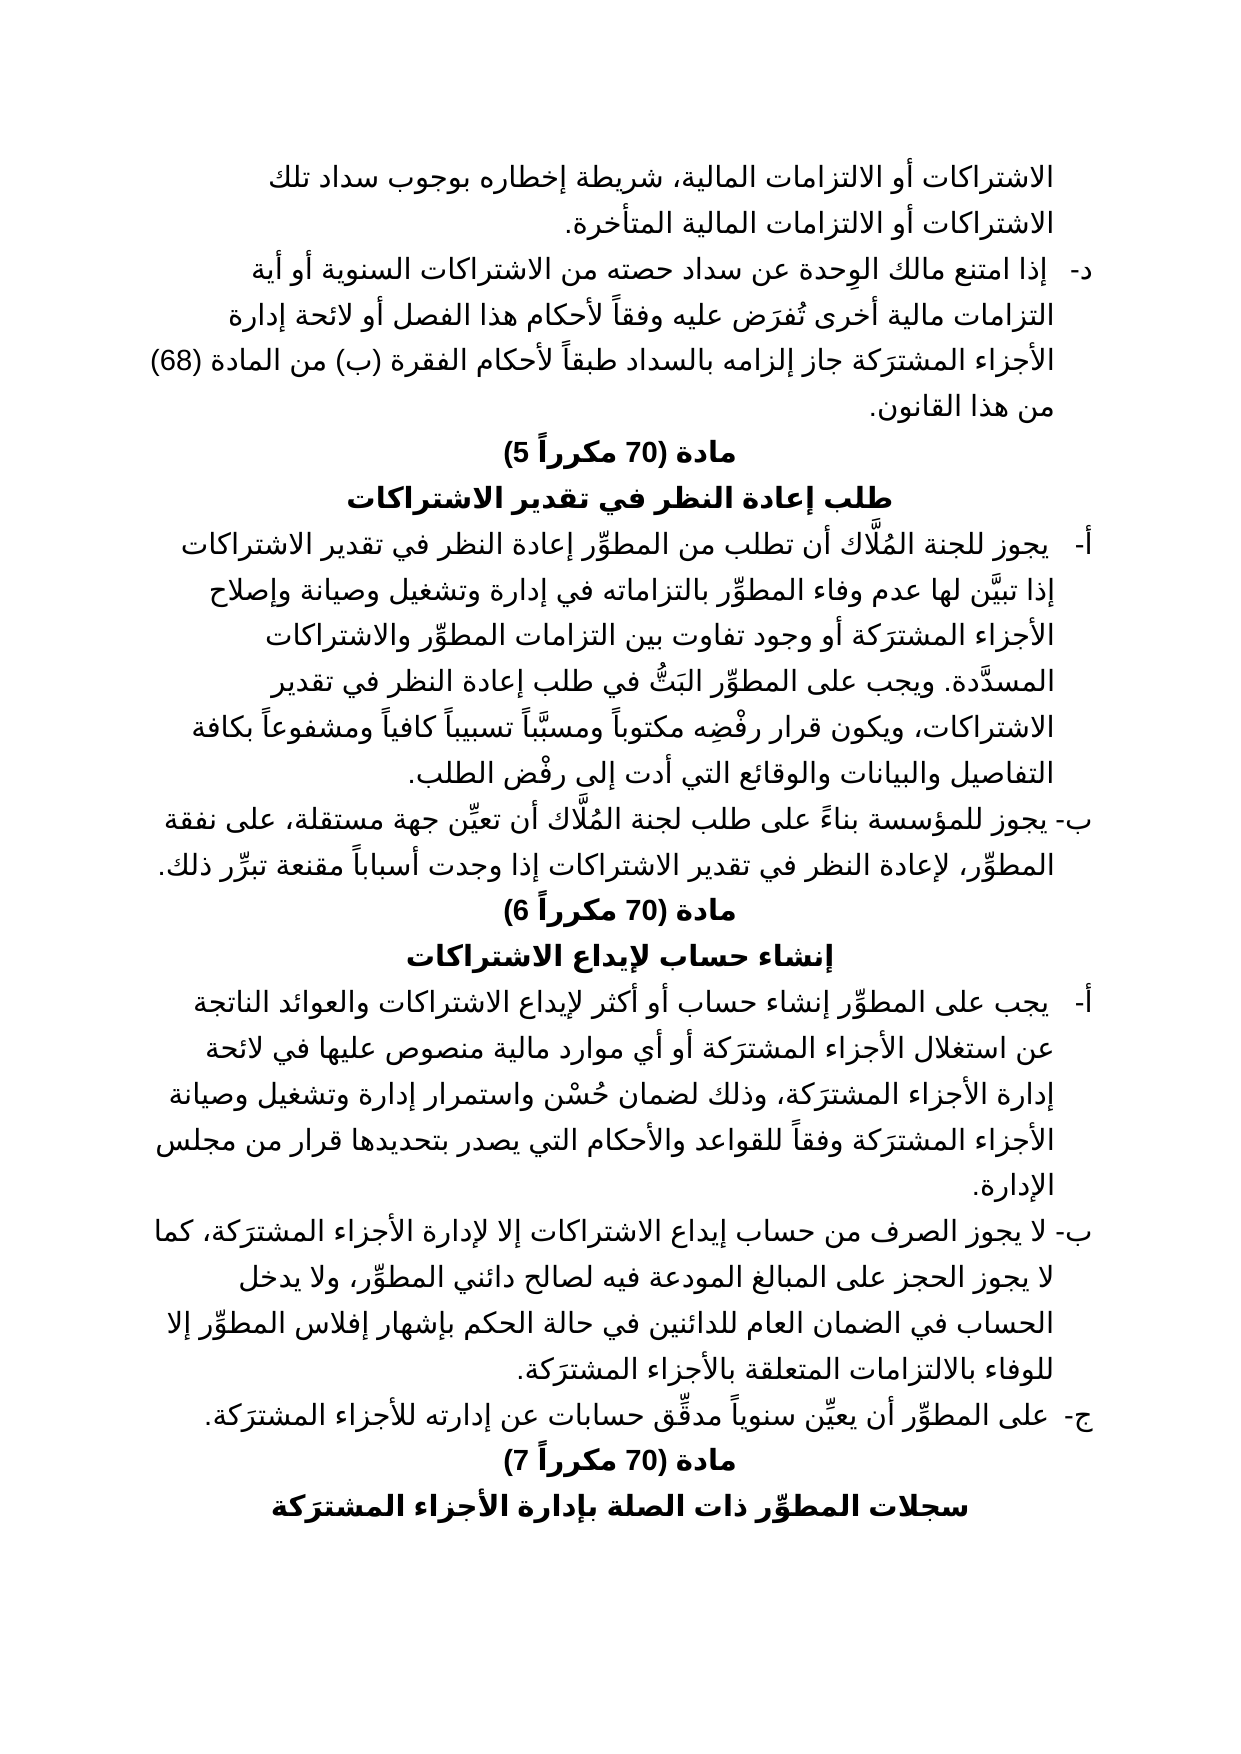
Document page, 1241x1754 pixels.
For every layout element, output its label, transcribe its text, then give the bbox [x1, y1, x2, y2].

text ‌ج- على المطوِّر أن يعيِّن سنوياً مدقِّق حسابات عن إدارته للأجزاء المشترَكة. [148, 1385, 1092, 1431]
text إنشاء حساب لإيداع الاشتراكات [148, 927, 1092, 973]
text ‌د- إذا امتنع مالك الوِحدة عن سداد حصته من الاشتراكات السنوية أو أية التزامات مالية أخرى تُفرَض عليه وفقاً لأحكام هذا الفصل أو لائحة إدارة الأجزاء المشترَكة جاز إلزامه بالسداد طبقاً لأحكام الفقرة (ب) من المادة (68) من هذا القانون. [148, 239, 1092, 423]
text ‌ب- يجوز للمؤسسة بناءً على طلب لجنة المُلَّاك أن تعيِّن جهة مستقلة، على نفقة المطوِّر، لإعادة النظر في تقدير الاشتراكات إذا وجدت أسباباً مقنعة تبرِّر ذلك. [148, 789, 1092, 881]
text مادة (70 مكرراً 5) [148, 423, 1092, 468]
text مادة (70 مكرراً 7) [148, 1431, 1092, 1477]
text ‌أ- يجوز للجنة المُلَّاك أن تطلب من المطوِّر إعادة النظر في تقدير الاشتراكات إذا تبيَّن لها عدم وفاء المطوِّر بالتزاماته في إدارة وتشغيل وصيانة وإصلاح الأجزاء المشترَكة أو وجود تفاوت بين التزامات المطوِّر والاشتراكات المسدَّدة. ويجب على المطوِّر البَتُّ في طلب إعادة النظر في تقدير الاشتراكات، ويكون قرار رفْضِه مكتوباً ومسبَّباً تسبيباً كافياً ومشفوعاً بكافة التفاصيل والبيانات والوقائع التي أدت إلى رفْض الطلب. [148, 514, 1092, 789]
text ‌ب- لا يجوز الصرف من حساب إيداع الاشتراكات إلا لإدارة الأجزاء المشترَكة، كما لا يجوز الحجز على المبالغ المودعة فيه لصالح دائني المطوِّر، ولا يدخل الحساب في الضمان العام للدائنين في حالة الحكم بإشهار إفلاس المطوِّر إلا للوفاء بالالتزامات المتعلقة بالأجزاء المشترَكة. [148, 1202, 1092, 1385]
text ‌أ- يجب على المطوِّر إنشاء حساب أو أكثر لإيداع الاشتراكات والعوائد الناتجة عن استغلال الأجزاء المشترَكة أو أي موارد مالية منصوص عليها في لائحة إدارة الأجزاء المشترَكة، وذلك لضمان حُسْن واستمرار إدارة وتشغيل وصيانة الأجزاء المشترَكة وفقاً للقواعد والأحكام التي يصدر بتحديدها قرار من مجلس الإدارة. [148, 973, 1092, 1202]
text مادة (70 مكرراً 6) [148, 881, 1092, 927]
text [148, 148, 1092, 239]
text طلب إعادة النظر في تقدير الاشتراكات [148, 468, 1092, 514]
text سجلات المطوِّر ذات الصلة بإدارة الأجزاء المشترَكة [148, 1477, 1092, 1523]
